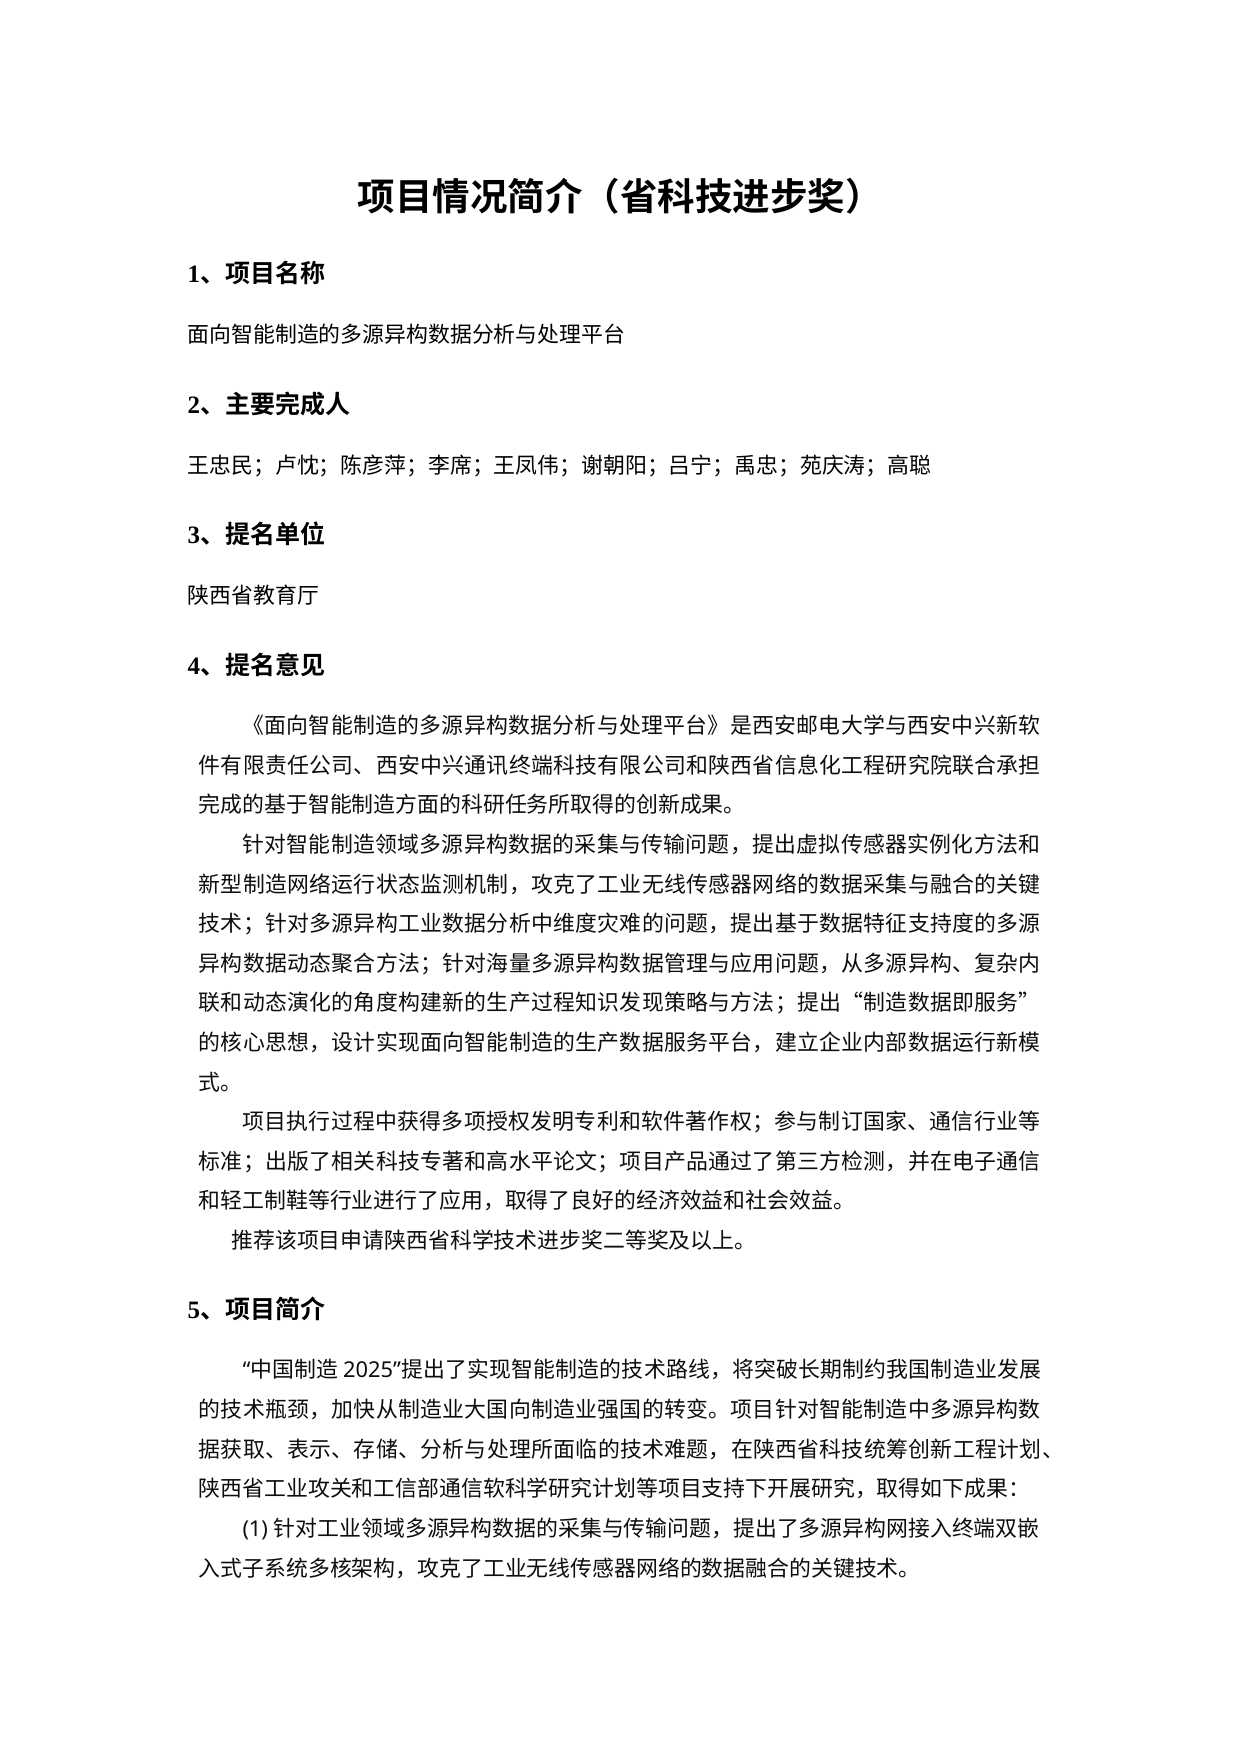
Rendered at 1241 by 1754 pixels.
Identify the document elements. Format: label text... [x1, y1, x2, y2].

list 1、项目名称 [187, 239, 1053, 304]
text 5、项目简介 [187, 1275, 1053, 1340]
text 推荐该项目申请陕西省科学技术进步奖二等奖及以上。 [187, 1223, 1053, 1254]
text “中国制造2025”提出了实现智能制造的技术路线，将突破长期制约我国制造业发展的技术瓶颈，加快从制造业大国向制造业强国的转变。项目针对智能制造中多源异构数据获取、表示、存储、分析与处理所面临的技术难题，在陕西省科技统筹创新工程计划、陕西省工业攻关和工信部通信软科学研究计划等项目支持下开展研究，取得如下成果： [198, 1352, 1042, 1503]
text (1) 针对工业领域多源异构数据的采集与传输问题，提出了多源异构网接入终端双嵌入式子系统多核架构，攻克了工业无线传感器网络的数据融合的关键技术。 [198, 1511, 1042, 1582]
text 陕西省教育厅 [187, 578, 1053, 610]
text 3、提名单位 [187, 500, 1053, 565]
text 4、提名意见 [187, 631, 1053, 696]
text 针对智能制造领域多源异构数据的采集与传输问题，提出虚拟传感器实例化方法和新型制造网络运行状态监测机制，攻克了工业无线传感器网络的数据采集与融合的关键技术；针对多源异构工业数据分析中维度灾难的问题，提出基于数据特征支持度的多源异构数据动态聚合方法；针对海量多源异构数据管理与应用问题，从多源异构、复杂内联和动态演化的角度构建新的生产过程知识发现策略与方法；提出“制造数据即服务”的核心思想，设计实现面向智能制造的生产数据服务平台，建立企业内部数据运行新模式。 [198, 827, 1042, 1096]
text 《面向智能制造的多源异构数据分析与处理平台》是西安邮电大学与西安中兴新软件有限责任公司、西安中兴通讯终端科技有限公司和陕西省信息化工程研究院联合承担完成的基于智能制造方面的科研任务所取得的创新成果。 [198, 708, 1042, 819]
list 面向智能制造的多源异构数据分析与处理平台 [187, 317, 1053, 349]
text 2、主要完成人 [187, 370, 1053, 435]
text 项目执行过程中获得多项授权发明专利和软件著作权；参与制订国家、通信行业等标准；出版了相关科技专著和高水平论文；项目产品通过了第三方检测，并在电子通信和轻工制鞋等行业进行了应用，取得了良好的经济效益和社会效益。 [198, 1104, 1042, 1215]
text 项目情况简介（省科技进步奖） [187, 162, 1053, 227]
text 王忠民；卢忱；陈彦萍；李席；王凤伟；谢朝阳；吕宁；禹忠；苑庆涛；高聪 [187, 447, 1053, 480]
